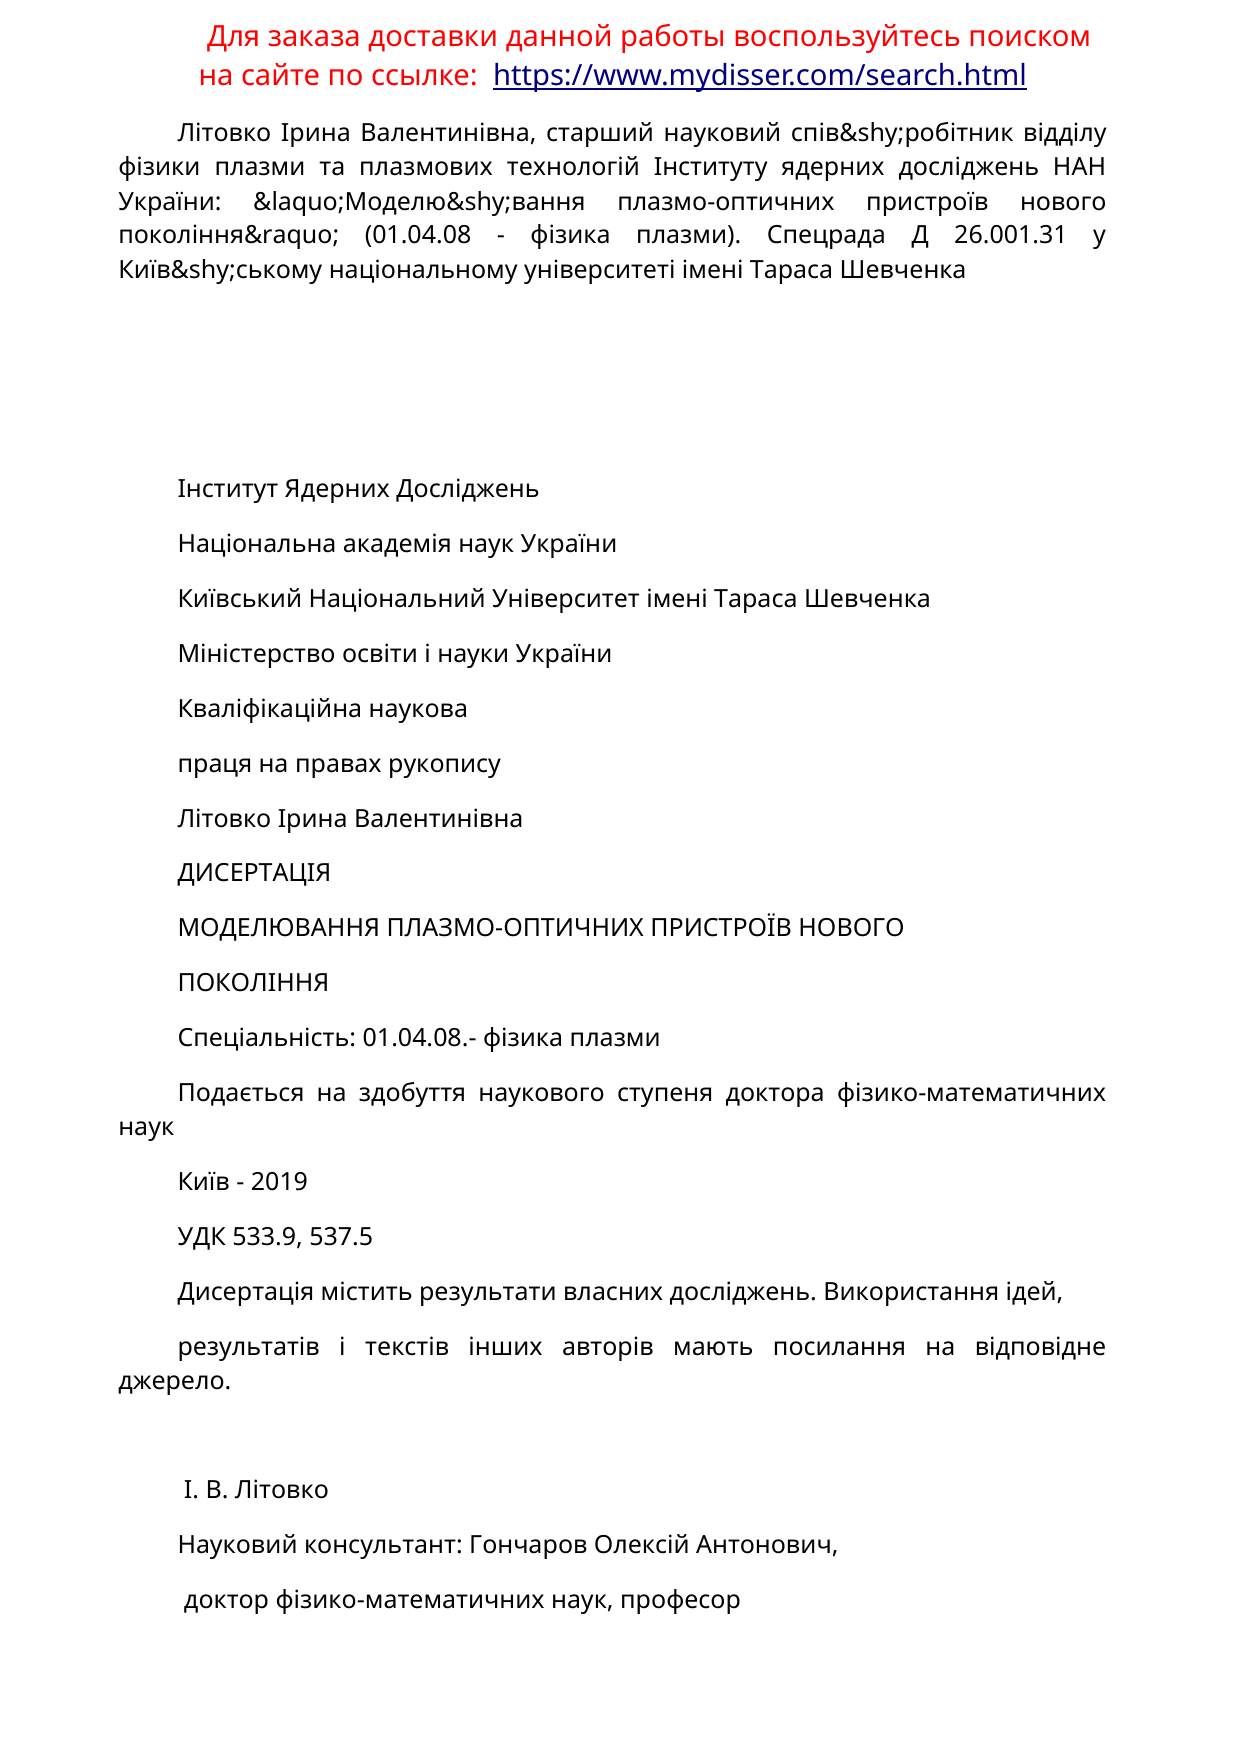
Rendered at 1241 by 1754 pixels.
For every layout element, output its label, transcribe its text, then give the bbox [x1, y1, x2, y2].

text доктор фізико-математичних наук, професор [118, 1582, 1107, 1616]
text ДИСЕРТАЦІЯ [118, 855, 1107, 889]
text Дисертація містить результати власних досліджень. Використання ідей, [118, 1273, 1107, 1307]
text Міністерство освіти і науки України [118, 636, 1107, 669]
text Подається на здобуття наукового ступеня доктора фізико-математичних наук [118, 1075, 1107, 1143]
text Кваліфікаційна наукова [118, 690, 1107, 724]
text І. В. Літовко [118, 1472, 1107, 1506]
text Київський Національний Університет імені Тараса Шевченка [118, 581, 1107, 615]
text ПОКОЛІННЯ [118, 965, 1107, 999]
text Національна академія наук України [118, 526, 1107, 560]
text праця на правах рукопису [118, 745, 1107, 779]
text Літовко Ірина Валентинівна, старший науковий спів&shy;робітник відділу фізики плазми та плазмових технологій Інституту ядерних досліджень НАН України: &laquo;Моделю&shy;вання плазмо-оптичних пристроїв нового покоління&raquo; (01.04.08 - фізика плазми). Спецрада Д 26.001.31 у Київ&shy;ському національному університеті імені Тараса Шевченка [118, 115, 1107, 285]
text результатів і текстів інших авторів мають посилання на відповідне джерело. [118, 1328, 1107, 1396]
text Київ - 2019 [118, 1164, 1107, 1198]
text УДК 533.9, 537.5 [118, 1218, 1107, 1253]
text Спеціальність: 01.04.08.- фізика плазми [118, 1020, 1107, 1054]
text МОДЕЛЮВАННЯ ПЛАЗМО-ОПТИЧНИХ ПРИСТРОЇВ НОВОГО [118, 910, 1107, 944]
text Інститут Ядерних Досліджень [118, 471, 1107, 505]
text Літовко Ірина Валентинівна [118, 800, 1107, 834]
text Науковий консультант: Гончаров Олексій Антонович, [118, 1527, 1107, 1561]
